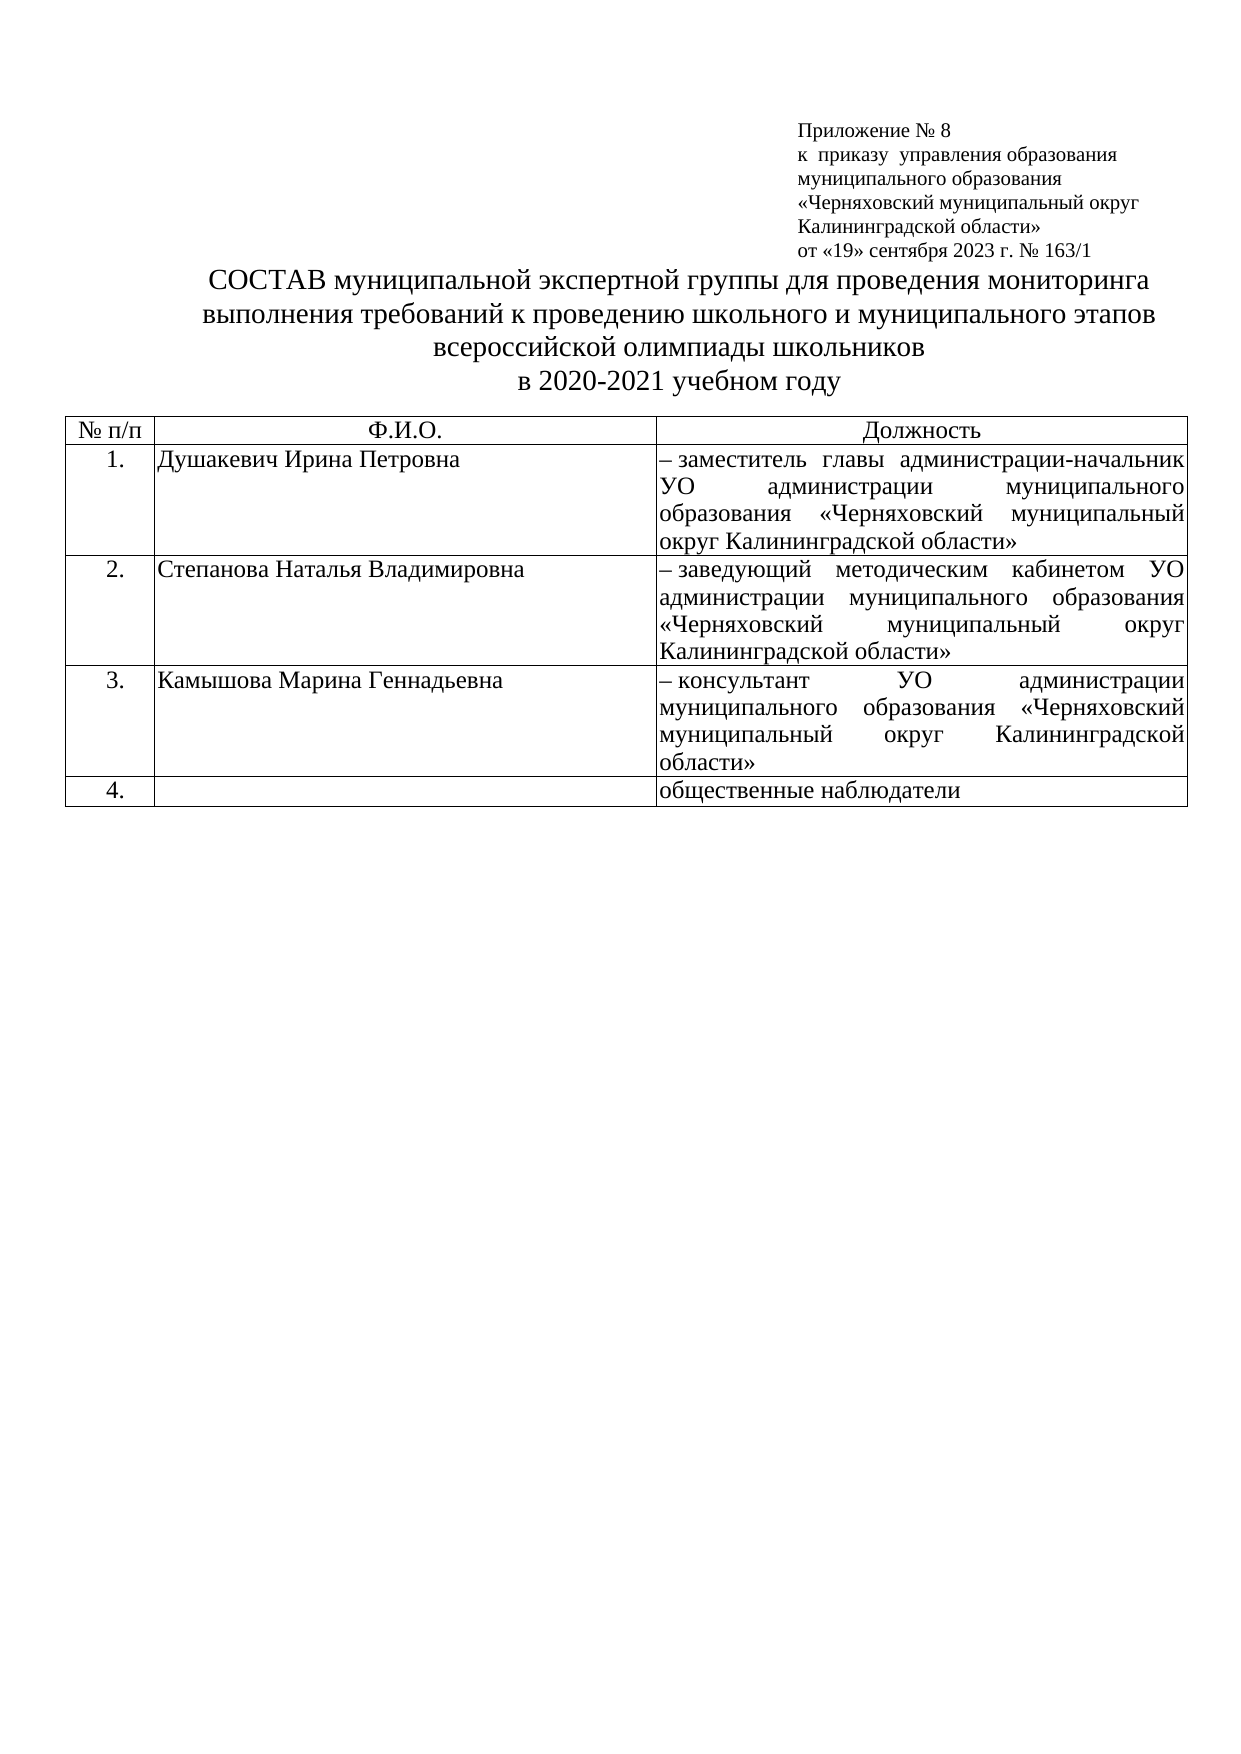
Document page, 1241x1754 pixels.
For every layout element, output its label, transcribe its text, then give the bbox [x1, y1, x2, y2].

text в 2020-2021 учебном году [177, 363, 1181, 397]
table_cell Душакевич Ирина Петровна [155, 445, 656, 555]
table_cell – консультант УО администрации муниципального образования «Черняховский муниципальный округ Калининградской области» [657, 666, 1187, 776]
table_cell Степанова Наталья Владимировна [155, 556, 656, 665]
text «Черняховский муниципальный округ Калининградской области» [797, 190, 1181, 238]
text СОСТАВ муниципальной экспертной группы для проведения мониторинга выполнения требований к проведению школьного и муниципального этапов всероссийской олимпиады школьников [177, 262, 1181, 363]
table_header Должность [657, 417, 1187, 444]
table_cell 4. [66, 777, 154, 806]
text от «19» сентября 2023 г. № 163/1 [797, 238, 1181, 262]
table_header Ф.И.О. [155, 417, 656, 444]
table_header № п/п [66, 417, 154, 444]
table_cell – заведующий методическим кабинетом УО администрации муниципального образования «Черняховский муниципальный округ Калининградской области» [657, 556, 1187, 665]
table_cell [155, 777, 656, 806]
text Приложение № 8 к приказу управления образования муниципального образования [797, 118, 1181, 190]
table_cell общественные наблюдатели [657, 777, 1187, 806]
table_cell 1. [66, 445, 154, 555]
table_cell Камышова Марина Геннадьевна [155, 666, 656, 776]
table_cell 2. [66, 556, 154, 665]
table_cell 3. [66, 666, 154, 776]
table_cell – заместитель главы администрации-начальник УО администрации муниципального образования «Черняховский муниципальный округ Калининградской области» [657, 445, 1187, 555]
